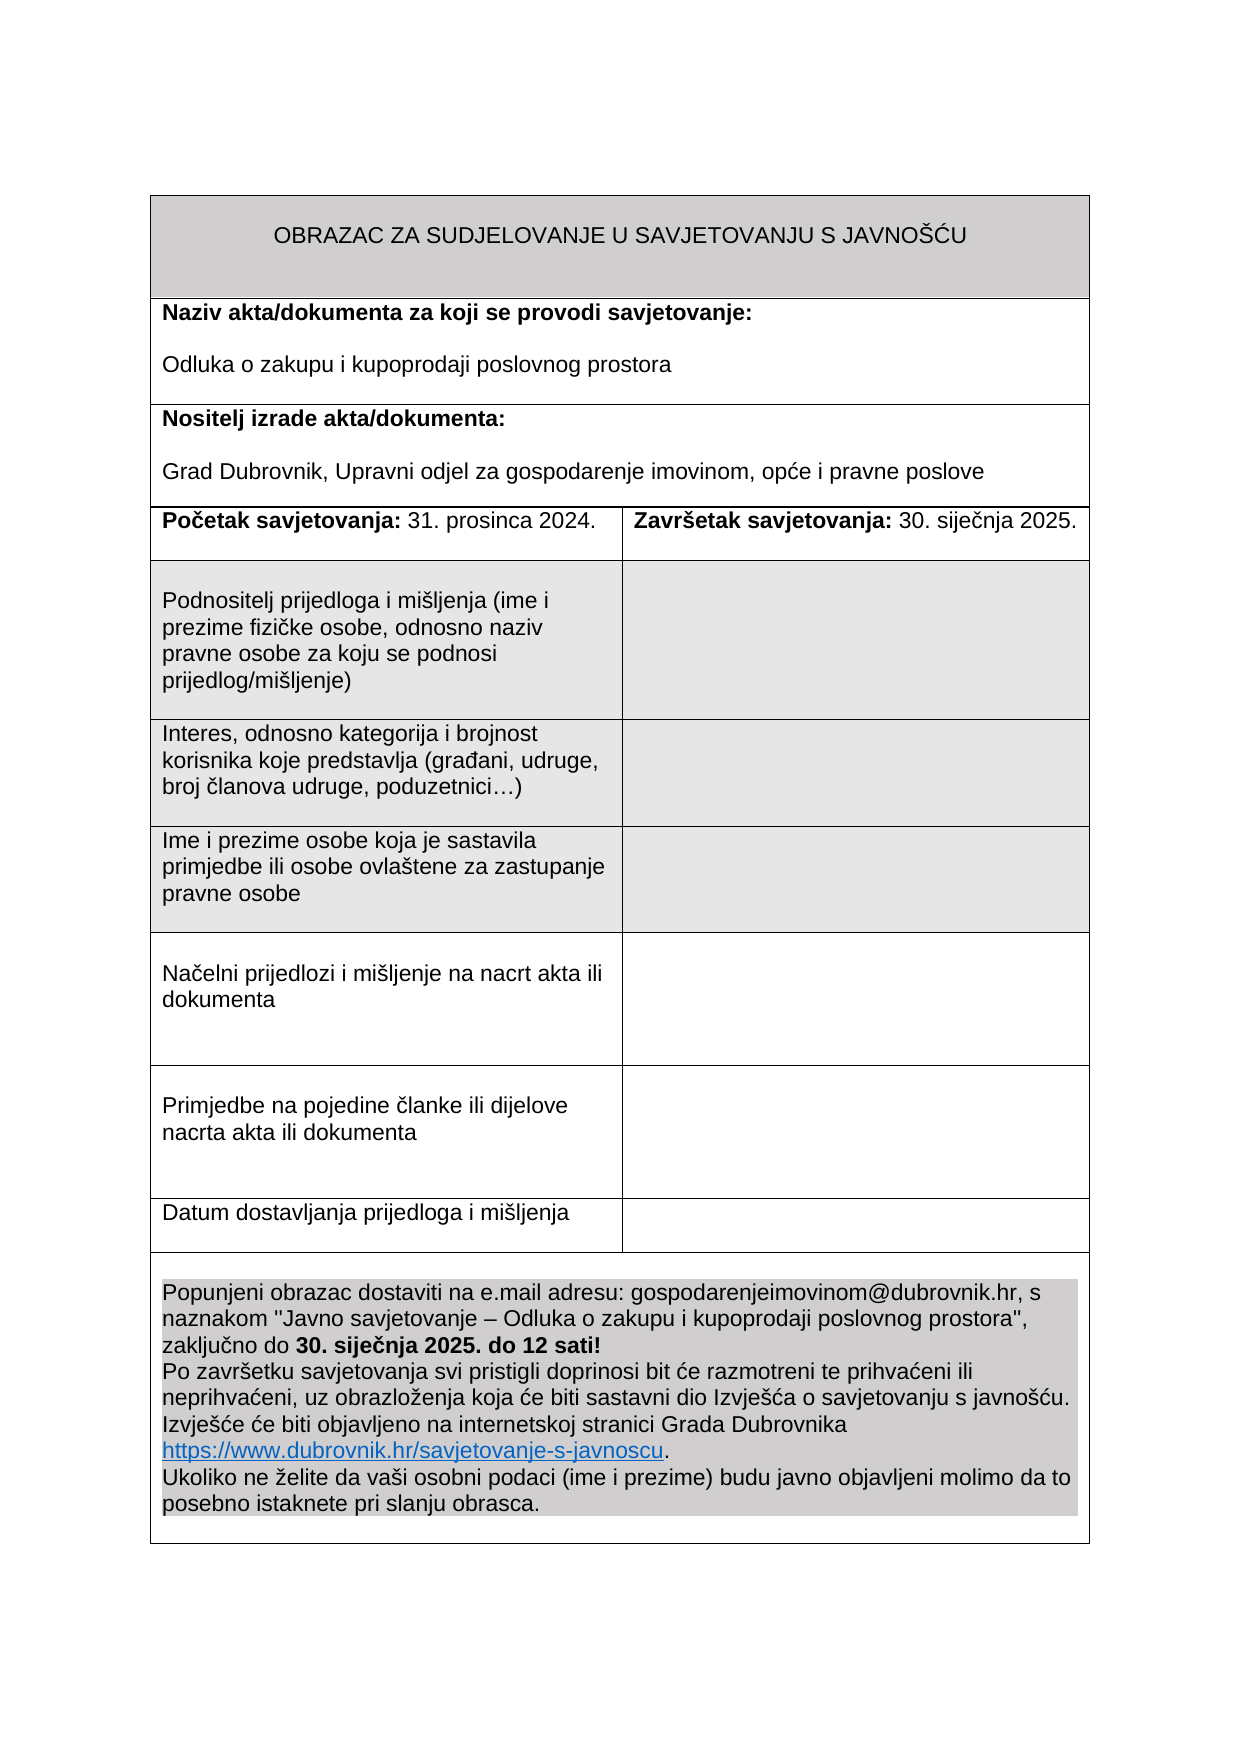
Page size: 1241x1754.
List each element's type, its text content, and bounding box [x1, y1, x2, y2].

table_cell [623, 1066, 1089, 1198]
table_cell Završetak savjetovanja: 30. siječnja 2025. [623, 508, 1089, 560]
table_cell [623, 720, 1089, 826]
table_cell Naziv akta/dokumenta za koji se provodi savjetovanje: Odluka o zakupu i kupoprodaji poslovnog prostora [151, 299, 1089, 404]
table_cell Datum dostavljanja prijedloga i mišljenja [151, 1199, 622, 1252]
table_header OBRAZAC ZA SUDJELOVANJE U SAVJETOVANJU S JAVNOŠĆU [151, 196, 1089, 297]
table_cell Načelni prijedlozi i mišljenje na nacrt akta ili dokumenta [151, 933, 622, 1065]
table_cell [623, 933, 1089, 1065]
table_cell [623, 1199, 1089, 1252]
table_cell Nositelj izrade akta/dokumenta: Grad Dubrovnik, Upravni odjel za gospodarenje imovinom, opće i pravne poslove [151, 405, 1089, 506]
table_cell Primjedbe na pojedine članke ili dijelove nacrta akta ili dokumenta [151, 1066, 622, 1198]
table_cell [623, 827, 1089, 932]
table_cell Ime i prezime osobe koja je sastavila primjedbe ili osobe ovlaštene za zastupanje pravne osobe [151, 827, 622, 932]
table_cell Popunjeni obrazac dostaviti na e.mail adresu: gospodarenjeimovinom@dubrovnik.hr, s naznakom ''Javno savjetovanje – Odluka o zakupu i kupoprodaji poslovnog prostora'', zaključno do 30. siječnja 2025. do 12 sati! Po završetku savjetovanja svi pristigli doprinosi bit će razmotreni te prihvaćeni ili neprihvaćeni, uz obrazloženja koja će biti sastavni dio Izvješća o savjetovanju s javnošću. Izvješće će biti objavljeno na internetskoj stranici Grada Dubrovnika https://www.dubrovnik.hr/savjetovanje-s-javnoscu. Ukoliko ne želite da vaši osobni podaci (ime i prezime) budu javno objavljeni molimo da to posebno istaknete pri slanju obrasca. [151, 1253, 1089, 1542]
table_cell Interes, odnosno kategorija i brojnost korisnika koje predstavlja (građani, udruge, broj članova udruge, poduzetnici…) [151, 720, 622, 826]
table_cell Početak savjetovanja: 31. prosinca 2024. [151, 508, 622, 560]
table_cell Podnositelj prijedloga i mišljenja (ime i prezime fizičke osobe, odnosno naziv pravne osobe za koju se podnosi prijedlog/mišljenje) [151, 561, 622, 719]
table_cell [623, 561, 1089, 719]
